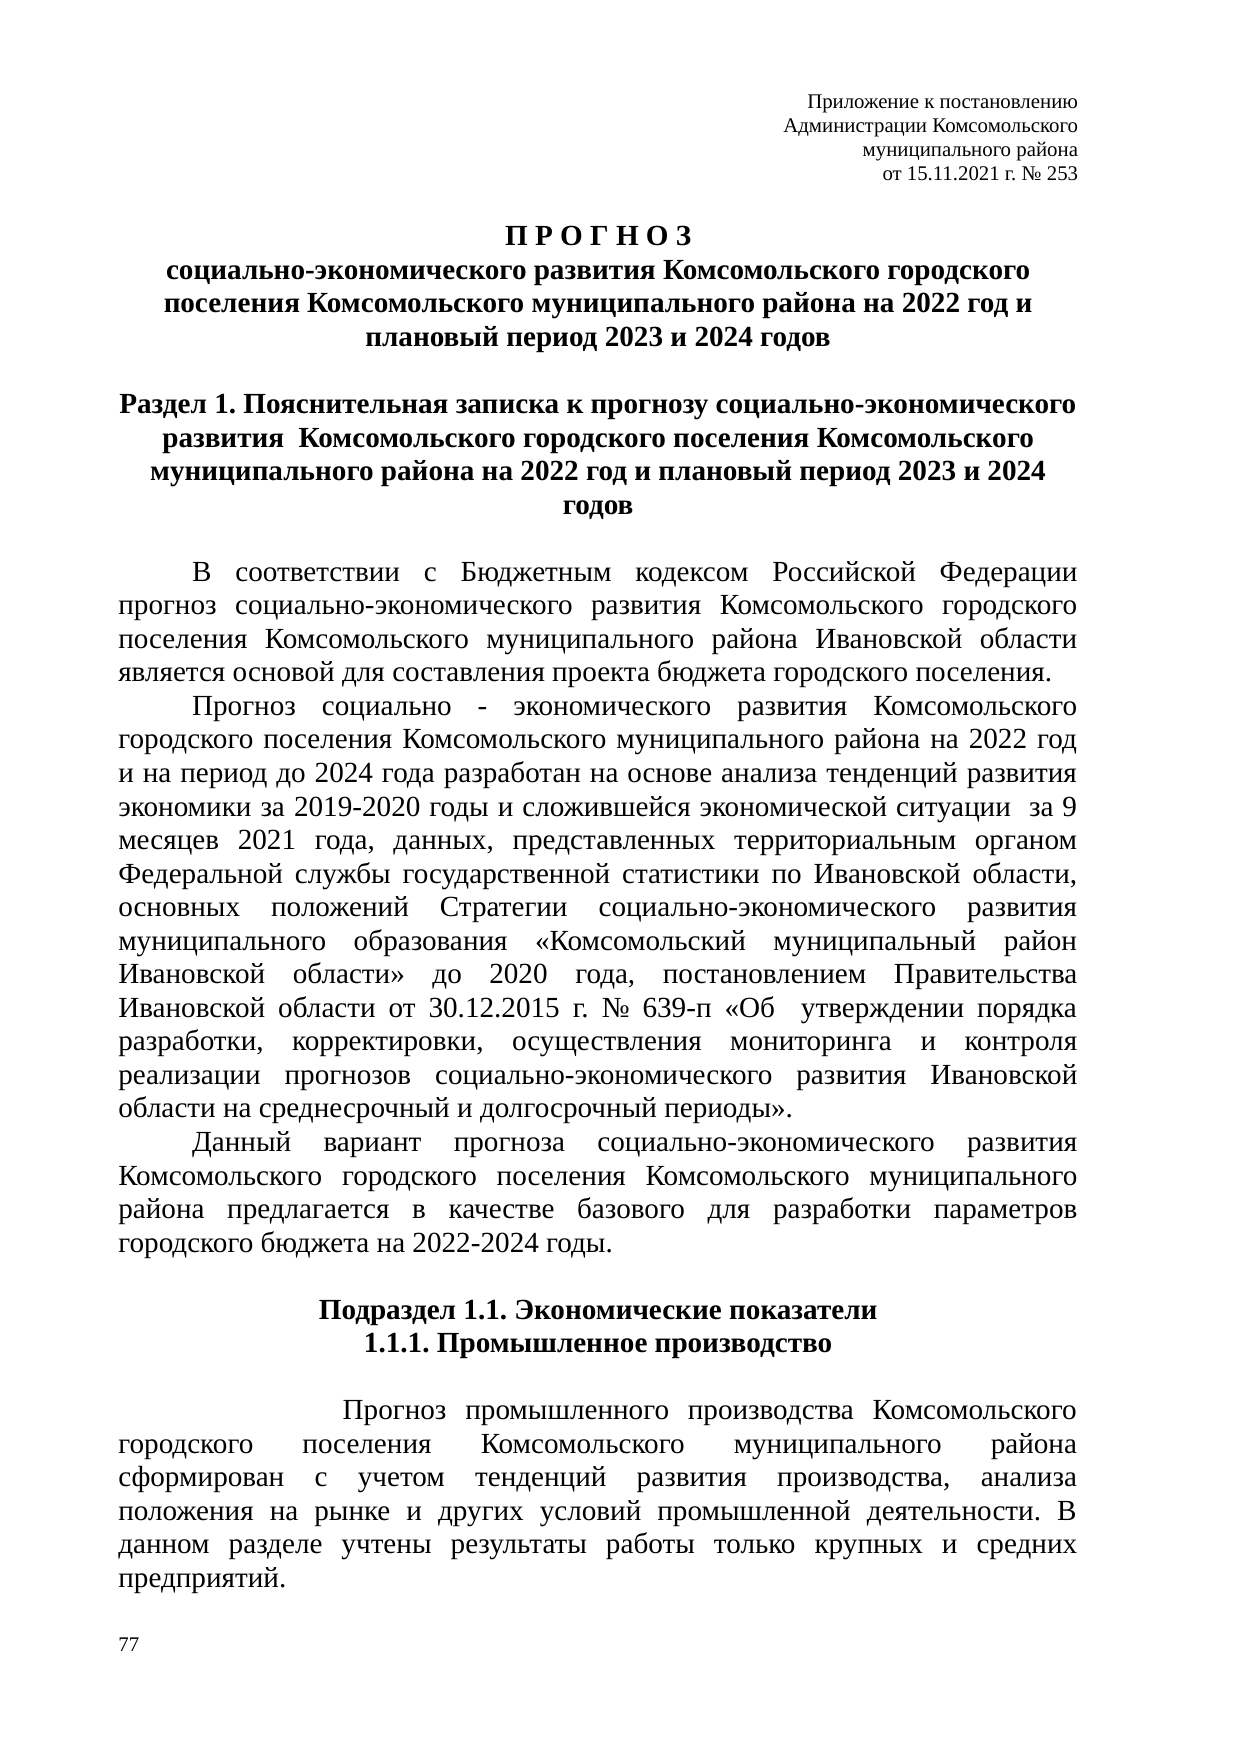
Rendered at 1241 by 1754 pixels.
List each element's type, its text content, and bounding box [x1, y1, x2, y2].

text П Р О Г Н О З [118, 218, 1078, 252]
text от 15.11.2021 г. № 253 [118, 161, 1078, 185]
text Подраздел 1.1. Экономические показатели [118, 1292, 1078, 1325]
text Прогноз промышленного производства Комсомольского городского поселения Комсомольского муниципального района сформирован с учетом тенденций развития производства, анализа положения на рынке и других условий промышленной деятельности. В данном разделе учтены результаты работы только крупных и средних предприятий. [118, 1392, 1078, 1594]
text 1.1.1. Промышленное производство [118, 1325, 1078, 1359]
text Приложение к постановлению [118, 89, 1078, 113]
text Данный вариант прогноза социально-экономического развития Комсомольского городского поселения Комсомольского муниципального района предлагается в качестве базового для разработки параметров городского бюджета на 2022-2024 годы. [118, 1124, 1078, 1258]
text социально-экономического развития Комсомольского городского поселения Комсомольского муниципального района на 2022 год и плановый период 2023 и 2024 годов [118, 252, 1078, 353]
text Раздел 1. Пояснительная записка к прогнозу социально-экономического развития Комсомольского городского поселения Комсомольского муниципального района на 2022 год и плановый период 2023 и 2024 годов [118, 386, 1078, 520]
text Администрации Комсомольского [118, 113, 1078, 137]
text В соответствии с Бюджетным кодексом Российской Федерации прогноз социально-экономического развития Комсомольского городского поселения Комсомольского муниципального района Ивановской области является основой для составления проекта бюджета городского поселения. [118, 554, 1078, 688]
text муниципального района [118, 137, 1078, 161]
text Прогноз социально - экономического развития Комсомольского городского поселения Комсомольского муниципального района на 2022 год и на период до 2024 года разработан на основе анализа тенденций развития экономики за 2019-2020 годы и сложившейся экономической ситуации за 9 месяцев 2021 года, данных, представленных территориальным органом Федеральной службы государственной статистики по Ивановской области, основных положений Стратегии социально-экономического развития муниципального образования «Комсомольский муниципальный район Ивановской области» до 2020 года, постановлением Правительства Ивановской области от 30.12.2015 г. № 639-п «Об утверждении порядка разработки, корректировки, осуществления мониторинга и контроля реализации прогнозов социально-экономического развития Ивановской области на среднесрочный и долгосрочный периоды». [118, 688, 1078, 1124]
